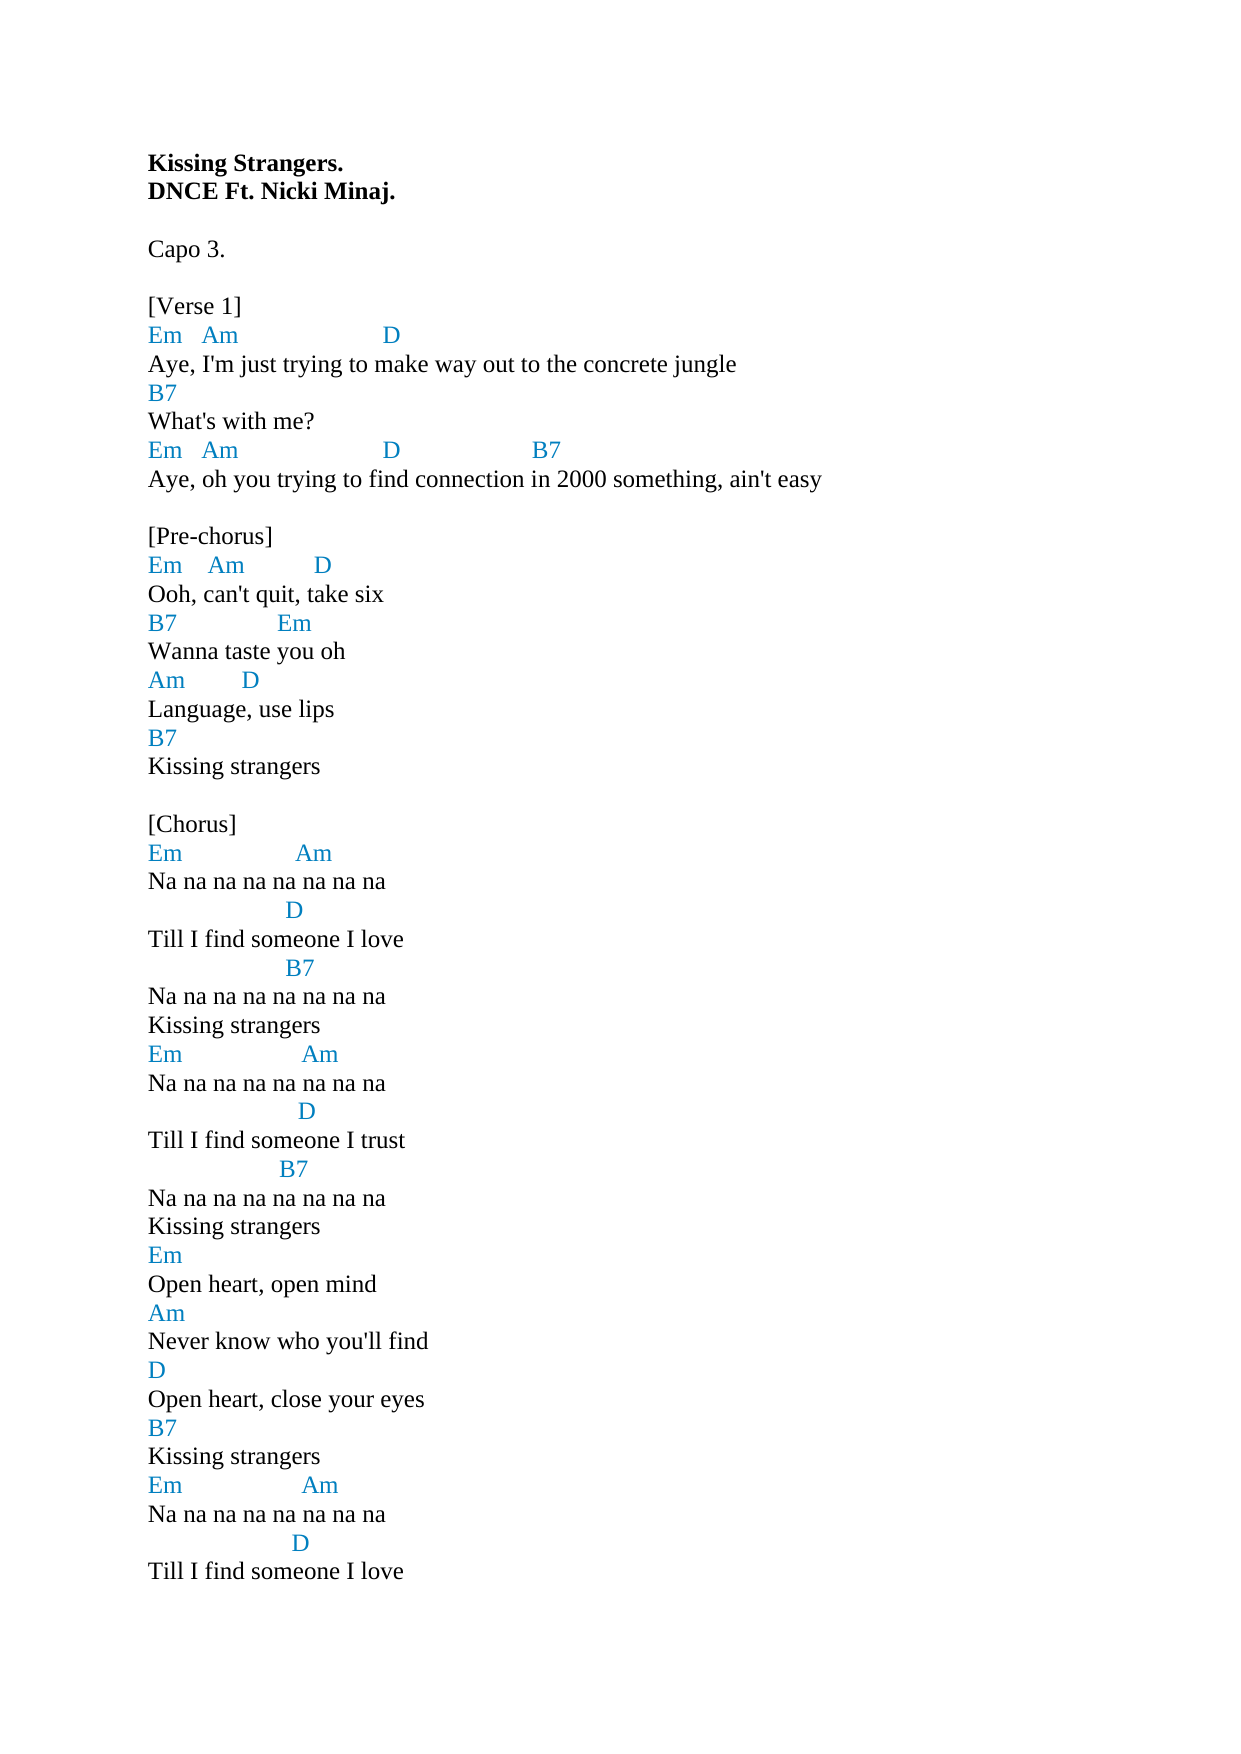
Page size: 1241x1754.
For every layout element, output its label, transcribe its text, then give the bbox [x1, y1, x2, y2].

text D [148, 1355, 1093, 1384]
text B7 [148, 1154, 1093, 1183]
text Till I find someone I love [148, 924, 1093, 953]
text Till I find someone I love [148, 1556, 1093, 1585]
text Em Am [148, 1470, 1093, 1499]
text Till I find someone I trust [148, 1125, 1093, 1154]
text Am [148, 1298, 1093, 1326]
text D [148, 895, 1093, 924]
text Language, use lips [148, 694, 1093, 723]
text [Pre-chorus] [148, 521, 1093, 550]
text Em [148, 1240, 1093, 1269]
text Na na na na na na na na [148, 866, 1093, 895]
text Na na na na na na na na [148, 1499, 1093, 1528]
text B7 Em [148, 608, 1093, 636]
text Aye, I'm just trying to make way out to the concrete jungle [148, 349, 1093, 378]
text What's with me? [148, 406, 1093, 435]
text Never know who you'll find [148, 1326, 1093, 1355]
text Em Am D [148, 550, 1093, 579]
text Kissing strangers [148, 751, 1093, 780]
text Am D [148, 665, 1093, 694]
text B7 [148, 1413, 1093, 1441]
text D [148, 1096, 1093, 1125]
text Aye, oh you trying to find connection in 2000 something, ain't easy [148, 464, 1093, 493]
text Em Am D [148, 320, 1093, 349]
text DNCE Ft. Nicki Minaj. [148, 176, 1093, 205]
text Em Am [148, 838, 1093, 866]
text Em Am [148, 1039, 1093, 1068]
text Open heart, close your eyes [148, 1384, 1093, 1413]
text Na na na na na na na na [148, 1183, 1093, 1211]
text Em Am D B7 [148, 435, 1093, 464]
text Wanna taste you oh [148, 636, 1093, 665]
text Open heart, open mind [148, 1269, 1093, 1298]
text B7 [148, 378, 1093, 406]
text Kissing strangers [148, 1211, 1093, 1240]
text B7 [148, 723, 1093, 751]
text [Verse 1] [148, 291, 1093, 320]
text [Chorus] [148, 809, 1093, 838]
text Capo 3. [148, 234, 1093, 263]
text Kissing strangers [148, 1010, 1093, 1039]
text Na na na na na na na na [148, 981, 1093, 1010]
text Kissing strangers [148, 1441, 1093, 1470]
text D [148, 1528, 1093, 1556]
text Ooh, can't quit, take six [148, 579, 1093, 608]
text Na na na na na na na na [148, 1068, 1093, 1096]
text B7 [148, 953, 1093, 981]
text Kissing Strangers. [148, 148, 1093, 176]
